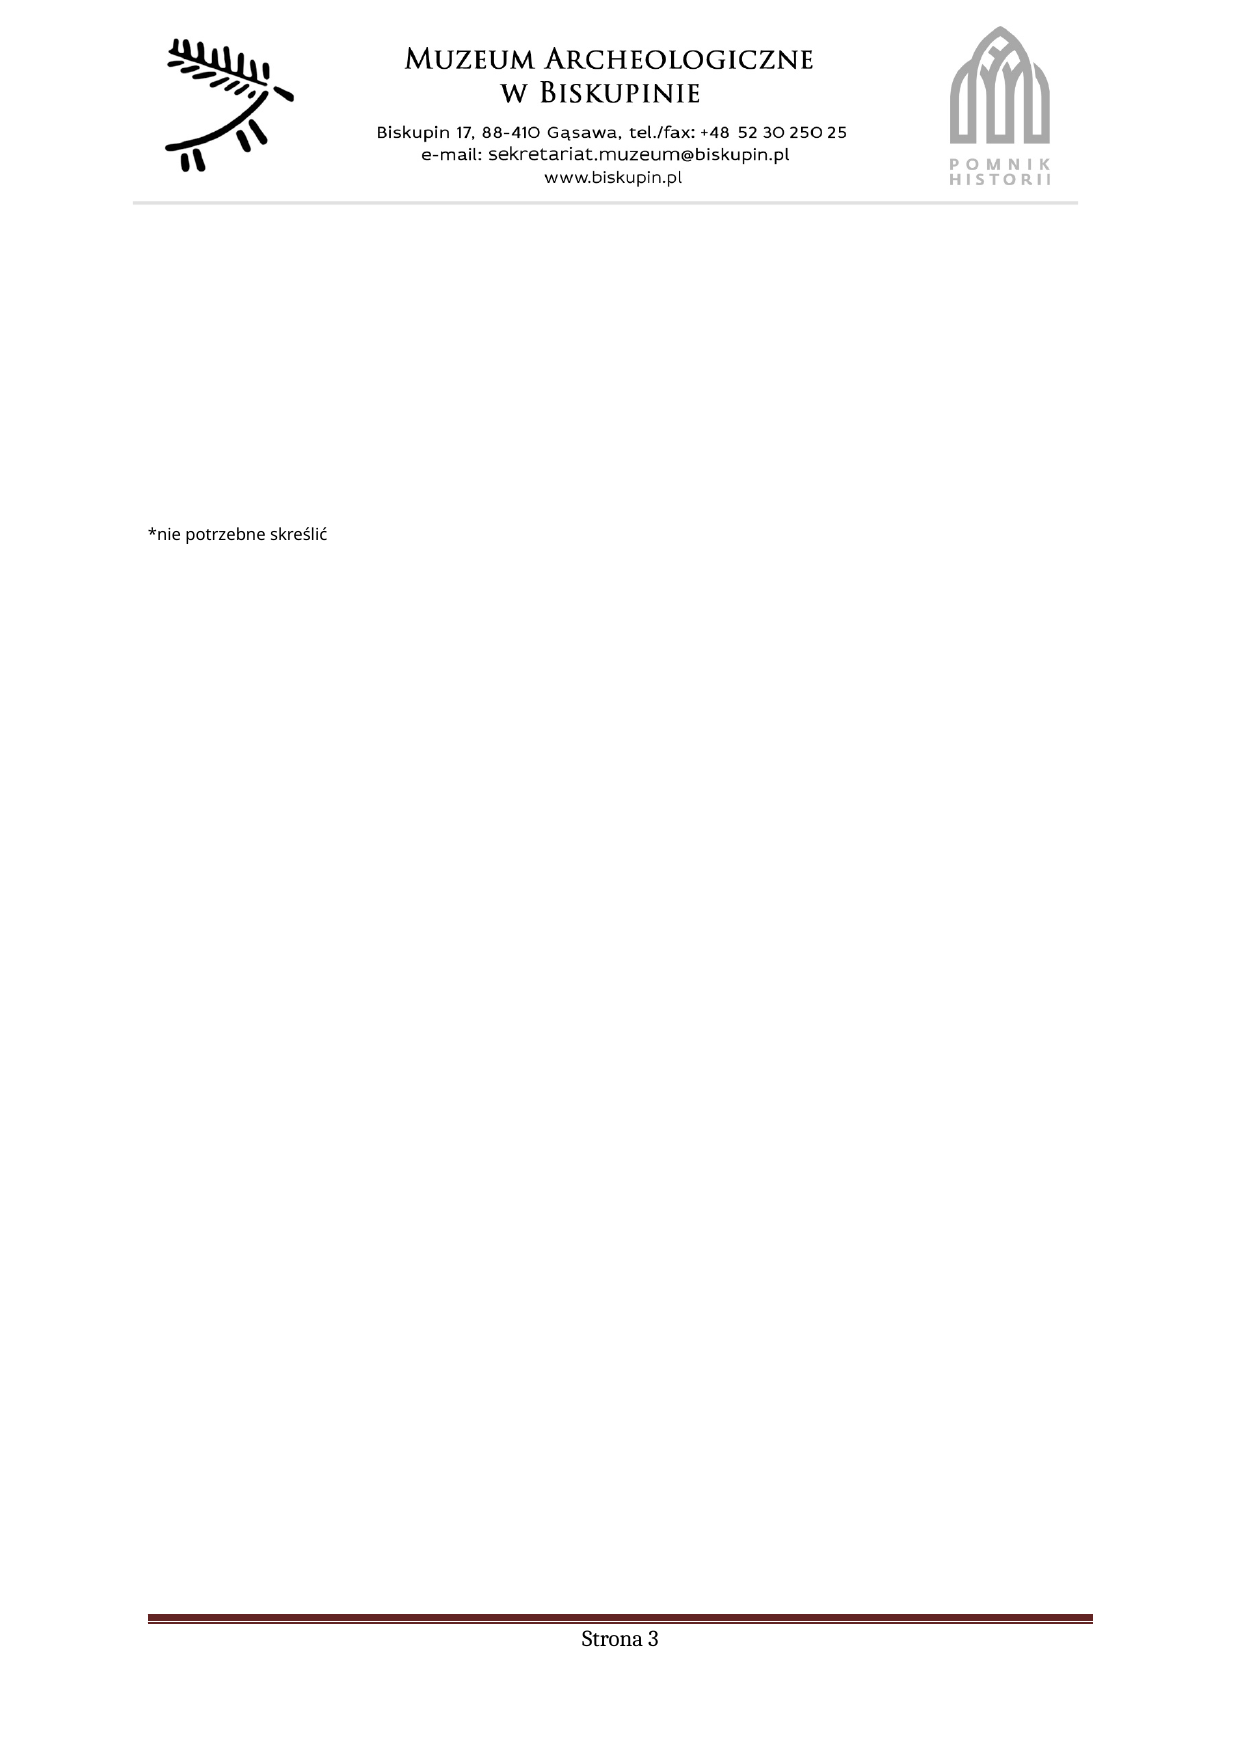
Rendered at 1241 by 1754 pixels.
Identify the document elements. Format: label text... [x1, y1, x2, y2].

picture [132, 3, 1079, 210]
text *nie potrzebne skreślić [148, 523, 1093, 545]
